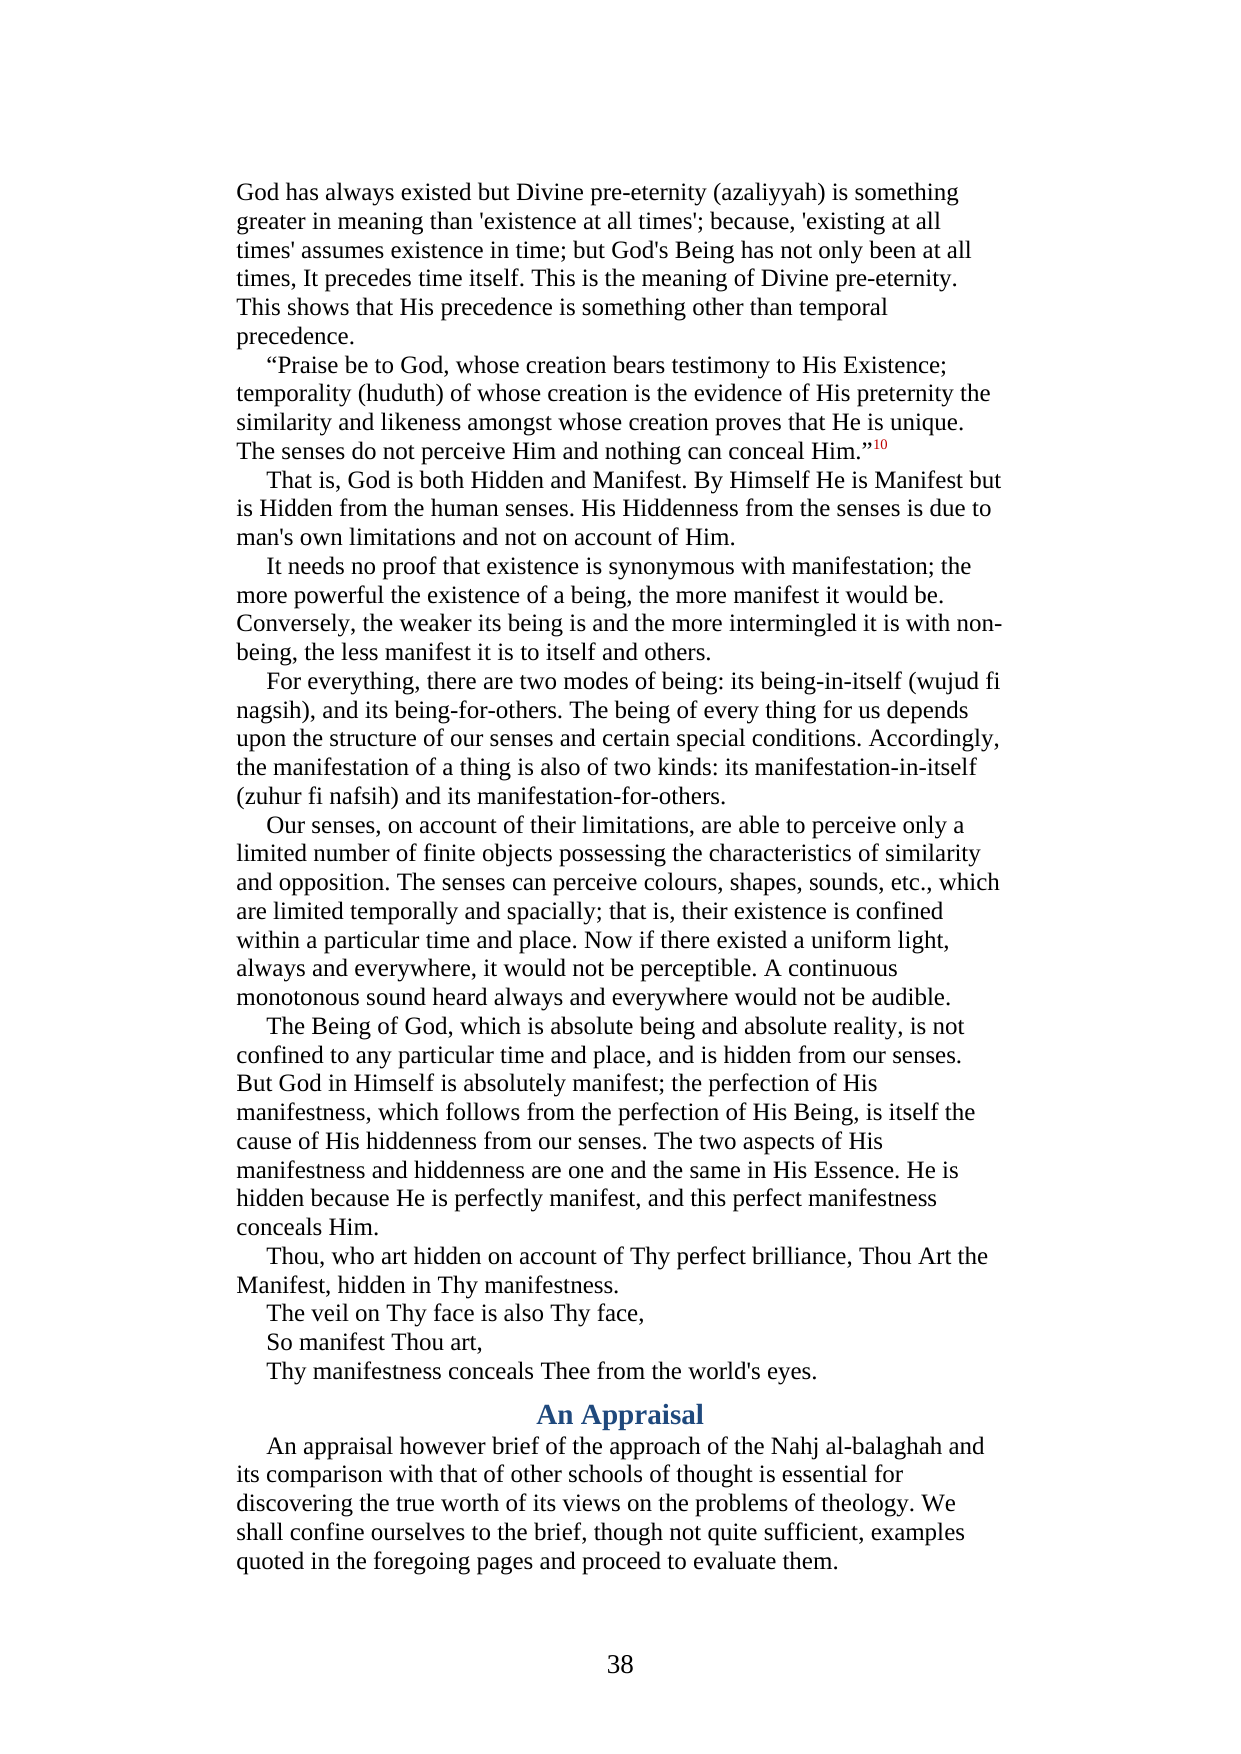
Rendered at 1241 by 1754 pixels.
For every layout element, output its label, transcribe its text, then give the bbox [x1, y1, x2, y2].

text “Praise be to God, whose creation bears testimony to His Existence; temporality (huduth) of whose creation is the evidence of His preternity the similarity and likeness amongst whose creation proves that He is unique. The senses do not perceive Him and nothing can conceal Him.”10 [236, 350, 1004, 465]
subtitle An Appraisal [236, 1397, 1004, 1431]
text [236, 177, 1004, 350]
text An appraisal however brief of the approach of the Nahj al-balaghah and its comparison with that of other schools of thought is essential for discovering the true worth of its views on the problems of theology. We shall confine ourselves to the brief, though not quite sufficient, examples quoted in the foregoing pages and proceed to evaluate them. [236, 1431, 1004, 1574]
text Thou, who art hidden on account of Thy perfect brilliance, Thou Art the Manifest, hidden in Thy manifestness. [236, 1241, 1004, 1298]
text So manifest Thou art, [236, 1327, 1004, 1356]
text It needs no proof that existence is synonymous with manifestation; the more powerful the existence of a being, the more manifest it would be. Conversely, the weaker its being is and the more intermingled it is with non-being, the less manifest it is to itself and others. [236, 551, 1004, 666]
text Thy manifestness conceals Thee from the world's eyes. [236, 1356, 1004, 1385]
text The Being of God, which is absolute being and absolute reality, is not confined to any particular time and place, and is hidden from our senses. But God in Himself is absolutely manifest; the perfection of His manifestness, which follows from the perfection of His Being, is itself the cause of His hiddenness from our senses. The two aspects of His manifestness and hiddenness are one and the same in His Essence. He is hidden because He is perfectly manifest, and this perfect manifestness conceals Him. [236, 1011, 1004, 1241]
text For everything, there are two modes of being: its being-in-itself (wujud fi nagsih), and its being-for-others. The being of every thing for us depends upon the structure of our senses and certain special conditions. Accordingly, the manifestation of a thing is also of two kinds: its manifestation-in-itself (zuhur fi nafsih) and its manifestation-for-others. [236, 666, 1004, 810]
text The veil on Thy face is also Thy face, [236, 1298, 1004, 1327]
text That is, God is both Hidden and Manifest. By Himself He is Manifest but is Hidden from the human senses. His Hiddenness from the senses is due to man's own limitations and not on account of Him. [236, 465, 1004, 551]
text Our senses, on account of their limitations, are able to perceive only a limited number of finite objects possessing the characteristics of similarity and opposition. The senses can perceive colours, shapes, sounds, etc., which are limited temporally and spacially; that is, their existence is confined within a particular time and place. Now if there existed a uniform light, always and everywhere, it would not be perceptible. A continuous monotonous sound heard always and everywhere would not be audible. [236, 810, 1004, 1011]
